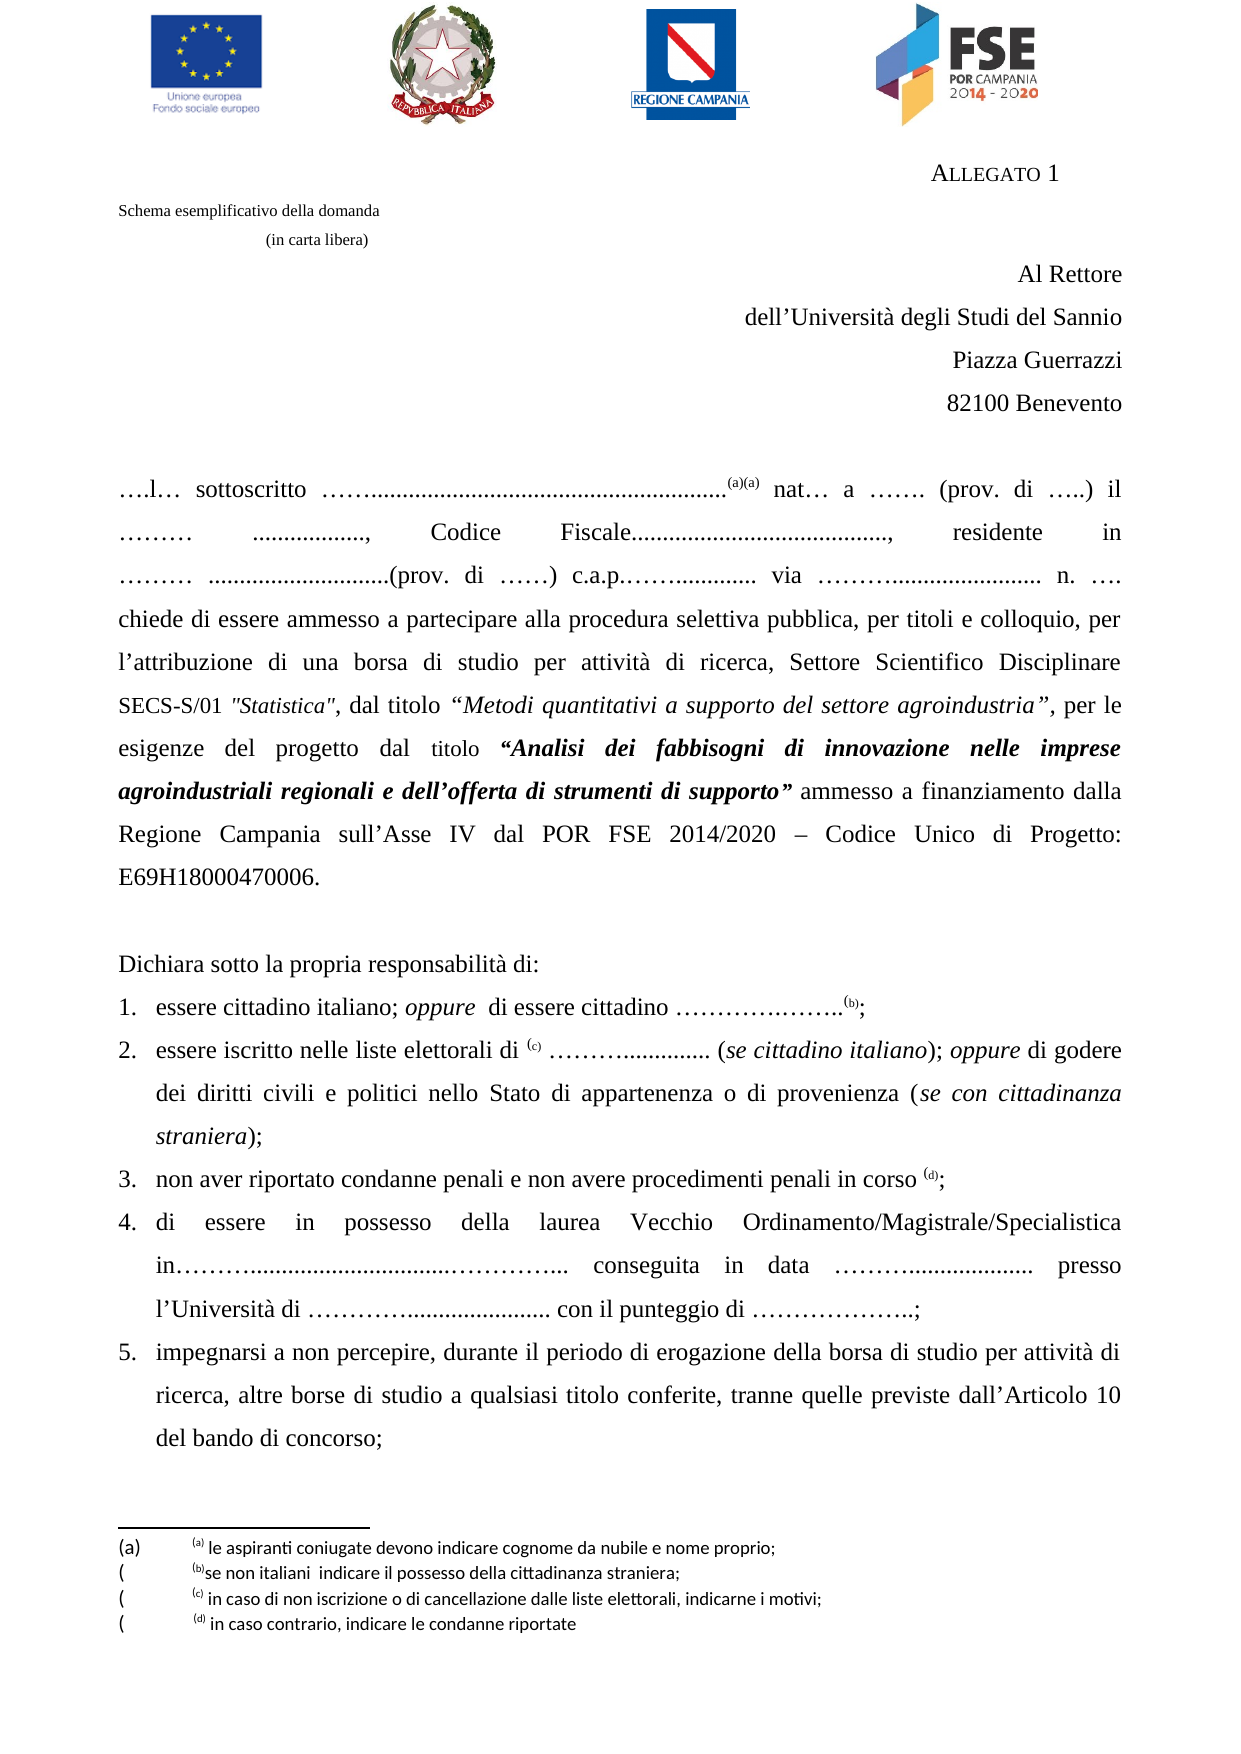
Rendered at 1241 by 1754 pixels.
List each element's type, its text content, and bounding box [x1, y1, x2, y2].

text Al Rettore [118, 259, 1122, 287]
list di essere in possesso della laurea Vecchio Ordinamento/Magistrale/Specialistica in………................................…………... conseguita in data ……….................... presso l’Università di …………....................... con il punteggio di ………………..; [118, 1207, 1122, 1322]
text Schema esemplificativo della domanda [118, 201, 1122, 220]
picture [875, 2, 1038, 127]
picture [631, 5, 750, 124]
text Dichiara sotto la propria responsabilità di: [118, 949, 1122, 977]
text dell’Università degli Studi del Sannio [118, 302, 1122, 331]
picture [143, 7, 269, 122]
text Allegato 1 [931, 158, 1122, 187]
list essere cittadino italiano; oppure di essere cittadino ………….……..(b); [118, 992, 1122, 1021]
list impegnarsi a non percepire, durante il periodo di erogazione della borsa di studio per attività di ricerca, altre borse di studio a qualsiasi titolo conferite, tranne quelle previste dall’Articolo 10 del bando di concorso; [118, 1337, 1122, 1452]
text Piazza Guerrazzi [118, 345, 1122, 374]
picture [387, 2, 498, 127]
list non aver riportato condanne penali e non avere procedimenti penali in corso (d); [118, 1164, 1122, 1193]
text 82100 Benevento [118, 388, 1122, 417]
list essere iscritto nelle liste elettorali di (c) ……….............. (se cittadino italiano); oppure di godere dei diritti civili e politici nello Stato di appartenenza o di provenienza (se con cittadinanza straniera); [118, 1035, 1122, 1150]
text (in carta libera) [118, 230, 1122, 249]
text ….l… sottoscritto …….........................................................(a) nat… a ……. (prov. di …..) il ……… .................., Codice Fiscale........................................., residente in ……… .............................(prov. di ……) c.a.p.……............. via ………........................ n. …. chiede di essere ammesso a partecipare alla procedura selettiva pubblica, per titoli e colloquio, per l’attribuzione di una borsa di studio per attività di ricerca, Settore Scientifico Disciplinare SECS-S/01 "Statistica", dal titolo “Metodi quantitativi a supporto del settore agroindustria”, per le esigenze del progetto dal titolo “Analisi dei fabbisogni di innovazione nelle imprese agroindustriali regionali e dell’offerta di strumenti di supporto” ammesso a finanziamento dalla Regione Campania sull’Asse IV dal POR FSE 2014/2020 – Codice Unico di Progetto: E69H18000470006. [118, 474, 1122, 891]
